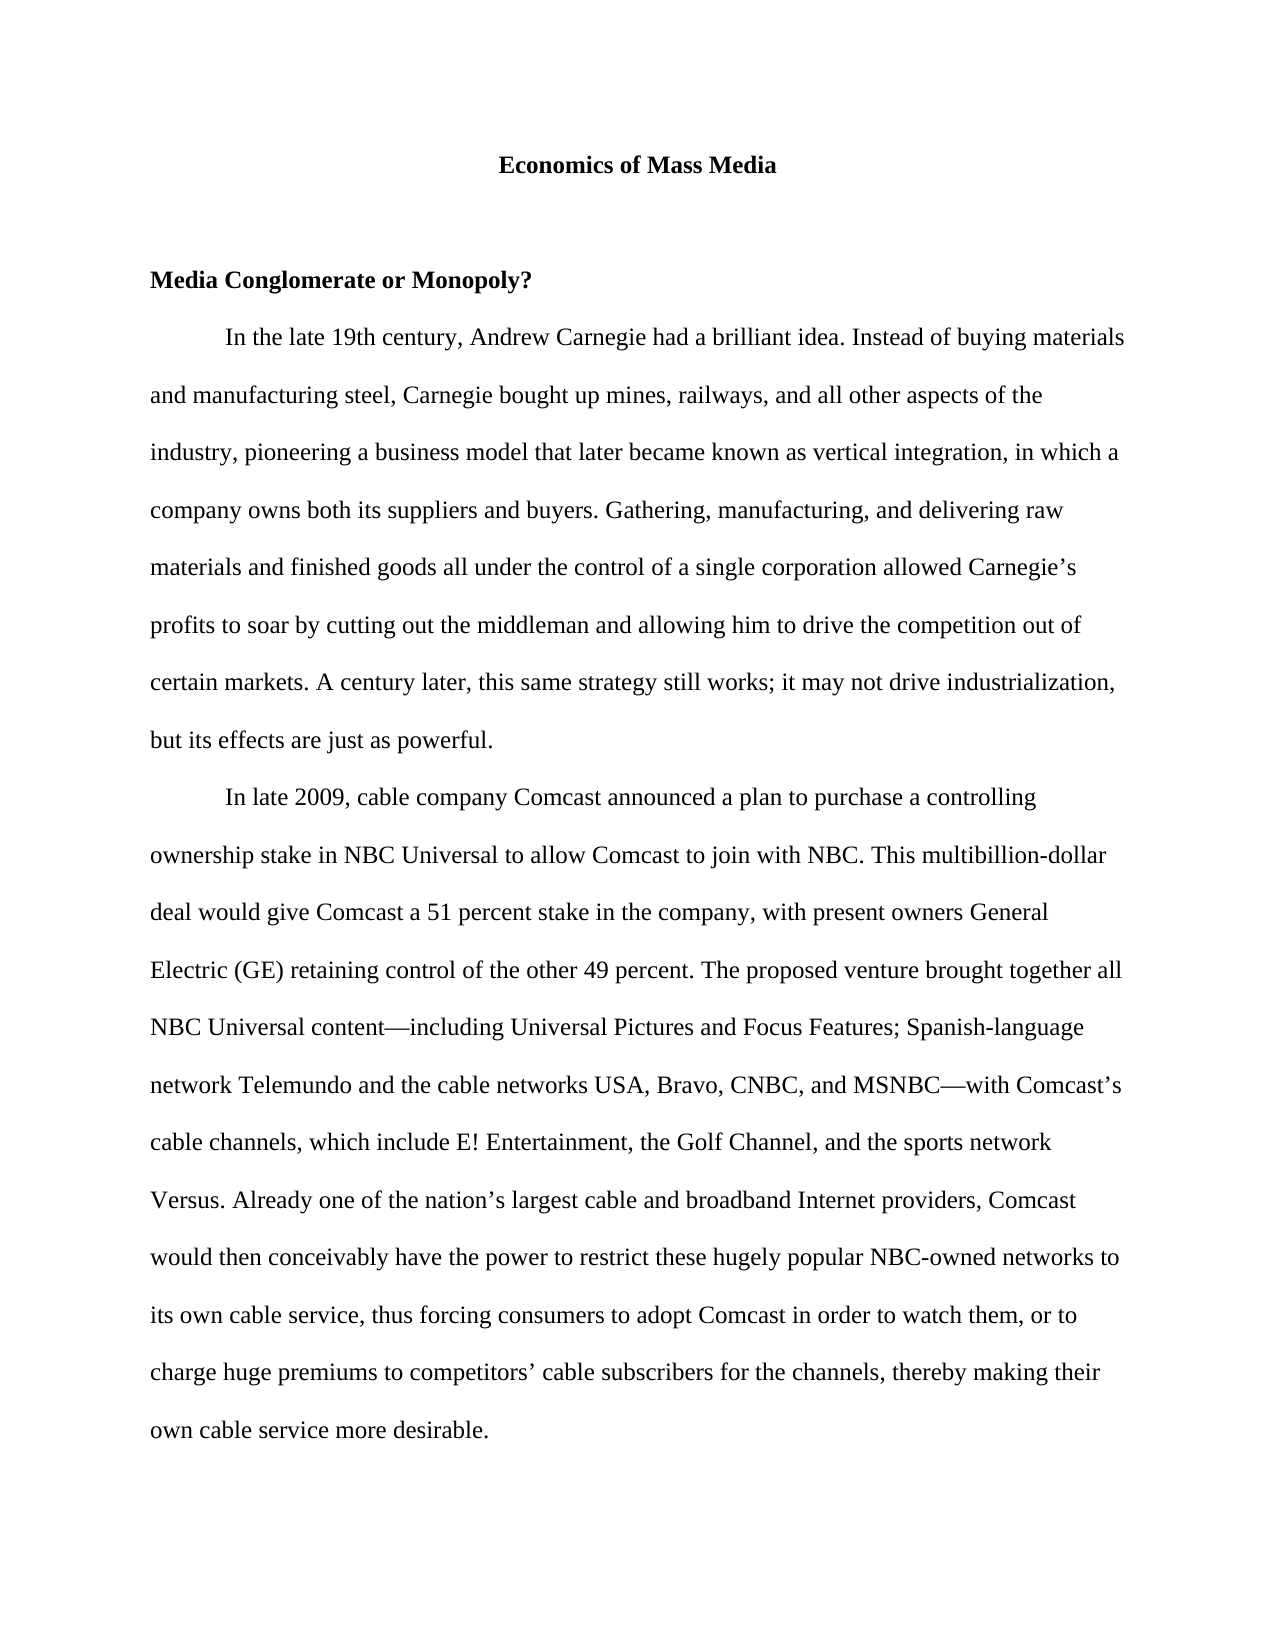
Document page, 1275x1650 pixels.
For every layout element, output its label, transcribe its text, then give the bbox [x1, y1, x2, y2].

subtitle Media Conglomerate or Monopoly? [150, 265, 1125, 294]
subtitle Economics of Mass Media [150, 150, 1125, 179]
text In the late 19th century, Andrew Carnegie had a brilliant idea. Instead of buying materials and manufacturing steel, Carnegie bought up mines, railways, and all other aspects of the industry, pioneering a business model that later became known as vertical integration, in which a company owns both its suppliers and buyers. Gathering, manufacturing, and delivering raw materials and finished goods all under the control of a single corporation allowed Carnegie’s profits to soar by cutting out the middleman and allowing him to drive the competition out of certain markets. A century later, this same strategy still works; it may not drive industrialization, but its effects are just as powerful. [150, 322, 1125, 754]
text In late 2009, cable company Comcast announced a plan to purchase a controlling ownership stake in NBC Universal to allow Comcast to join with NBC. This multibillion-dollar deal would give Comcast a 51 percent stake in the company, with present owners General Electric (GE) retaining control of the other 49 percent. The proposed venture brought together all NBC Universal content—including Universal Pictures and Focus Features; Spanish-language network Telemundo and the cable networks USA, Bravo, CNBC, and MSNBC—with Comcast’s cable channels, which include E! Entertainment, the Golf Channel, and the sports network Versus. Already one of the nation’s largest cable and broadband Internet providers, Comcast would then conceivably have the power to restrict these hugely popular NBC-owned networks to its own cable service, thus forcing consumers to adopt Comcast in order to watch them, or to charge huge premiums to competitors’ cable subscribers for the channels, thereby making their own cable service more desirable. [150, 782, 1125, 1444]
